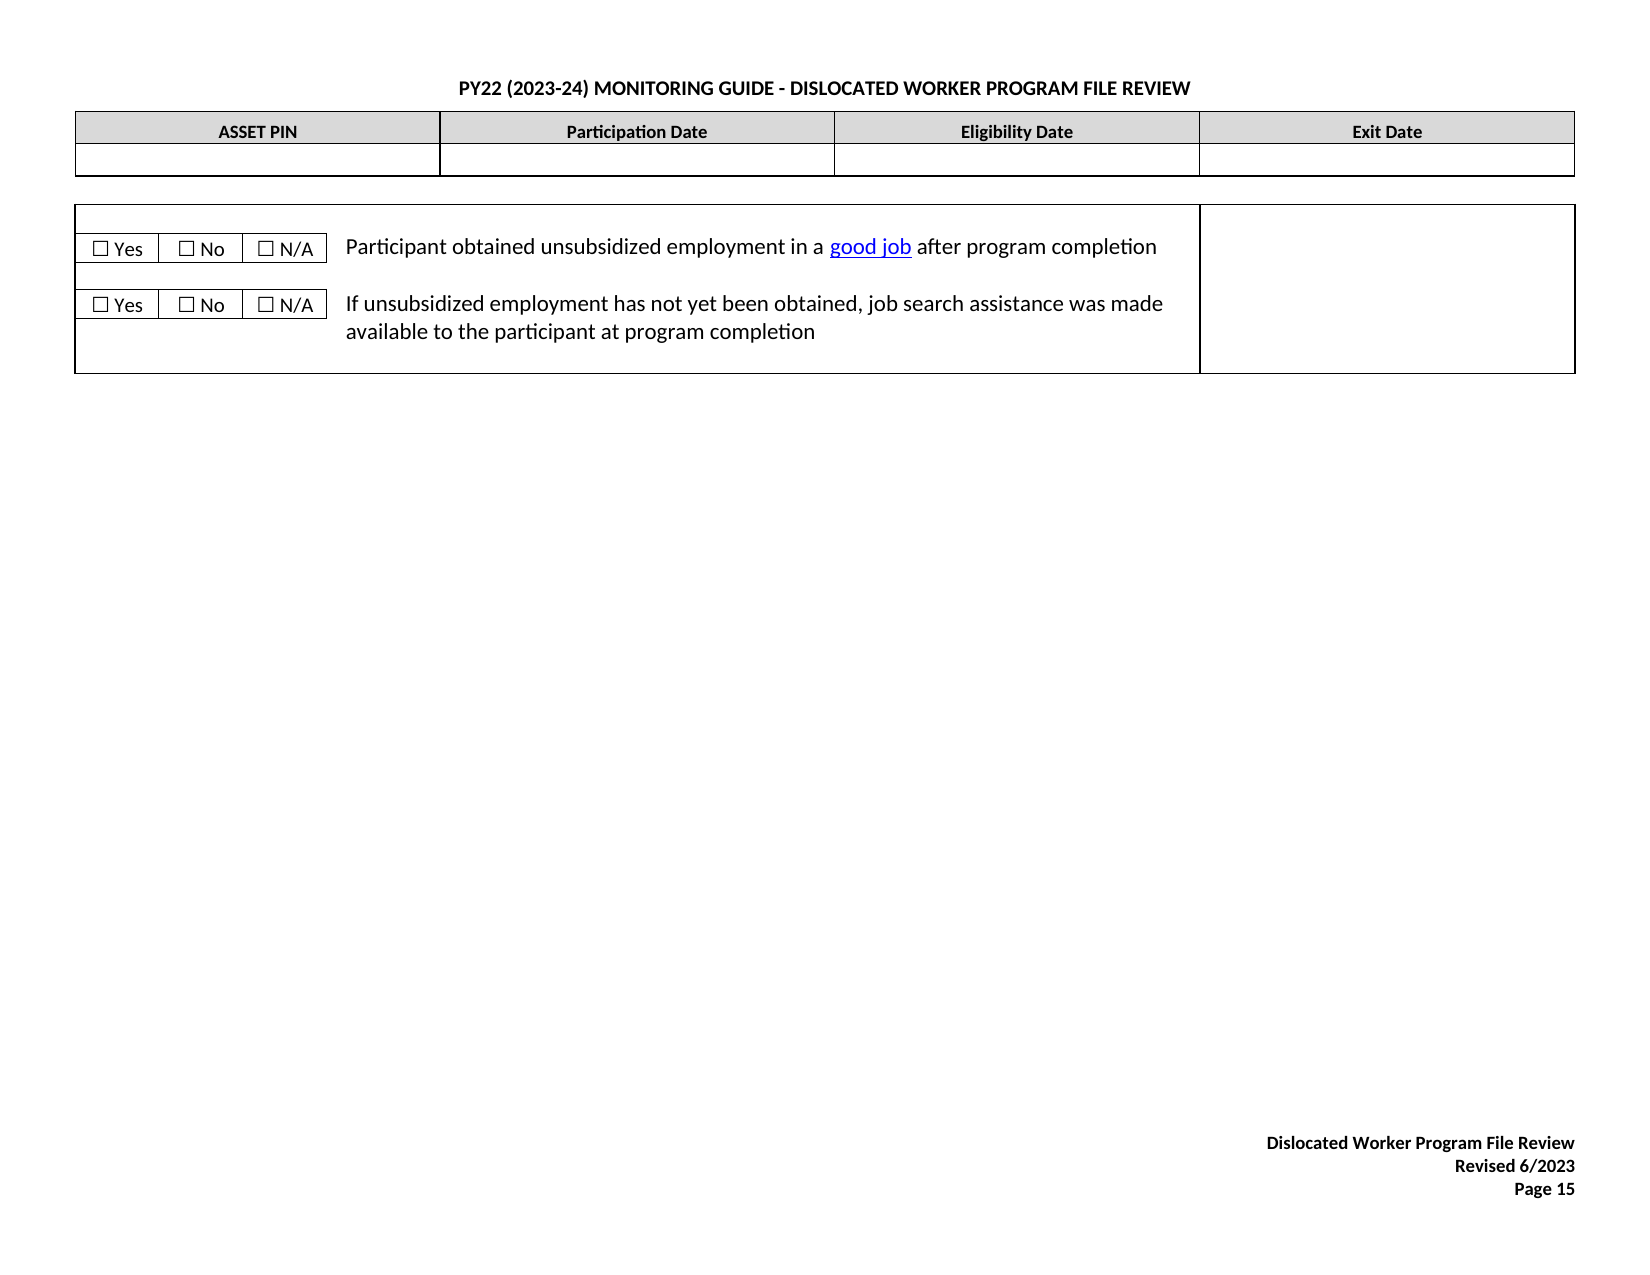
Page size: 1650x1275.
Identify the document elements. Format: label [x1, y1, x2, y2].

table_cell [1201, 205, 1574, 373]
table_cell [76, 205, 1199, 373]
